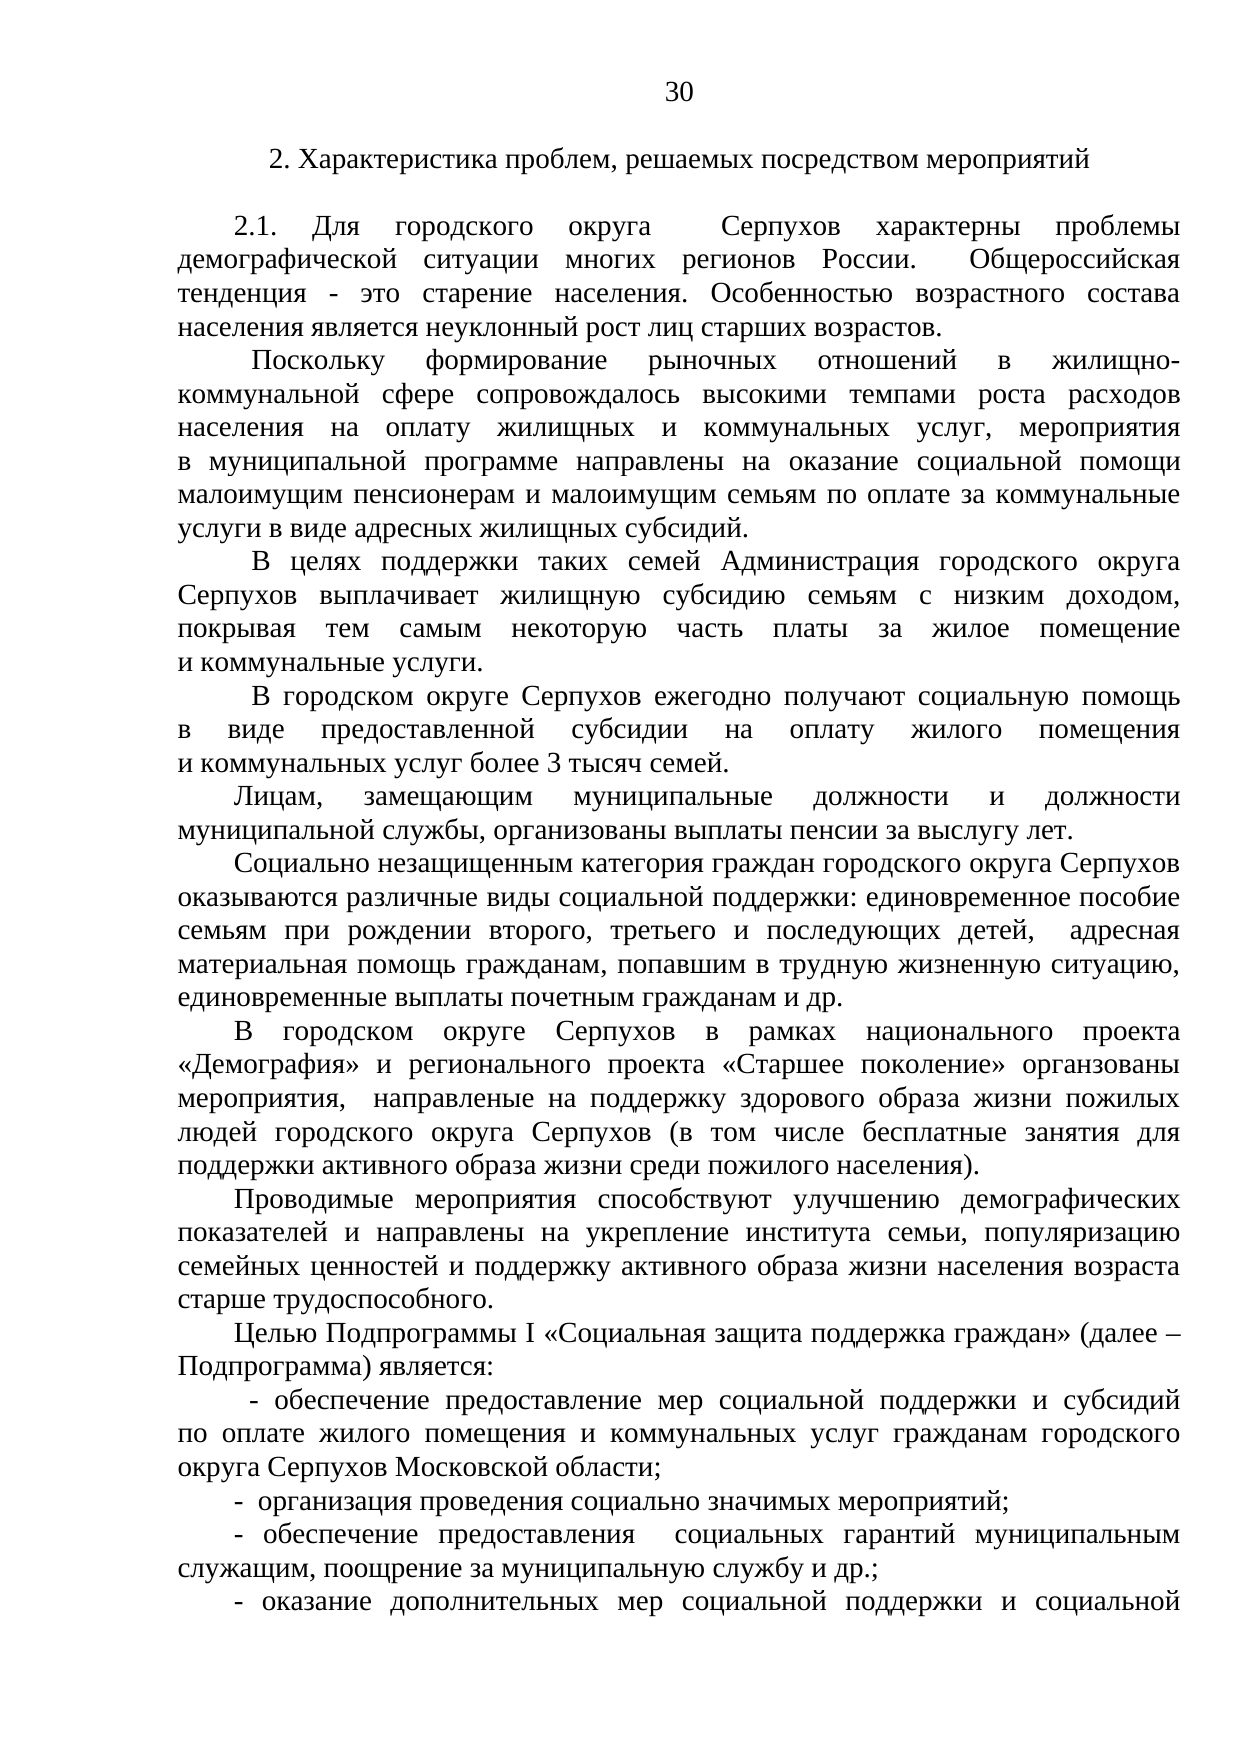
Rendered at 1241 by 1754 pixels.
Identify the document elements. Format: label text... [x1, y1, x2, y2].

text Поскольку формирование рыночных отношений в жилищно-коммунальной сфере сопровождалось высокими темпами роста расходов населения на оплату жилищных и коммунальных услуг, мероприятия в муниципальной программе направлены на оказание социальной помощи малоимущим пенсионерам и малоимущим семьям по оплате за коммунальные услуги в виде адресных жилищных субсидий. [261, 510, 1181, 543]
text - организация проведения социально значимых мероприятий; [177, 1483, 1181, 1516]
text Целью Подпрограммы I «Социальная защита поддержка граждан» (далее – Подпрограмма) является: [177, 1315, 1181, 1382]
text 2.1. Для городского округа Серпухов характерны проблемы демографической ситуации многих регионов России. Общероссийская тенденция - это старение населения. Особенностью возрастного состава населения является неуклонный рост лиц старших возрастов. [177, 208, 1181, 342]
text Лицам, замещающим муниципальные должности и должности муниципальной службы, организованы выплаты пенсии за выслугу лет. [177, 778, 1181, 845]
text 2. Характеристика проблем, решаемых посредством мероприятий [177, 141, 1181, 174]
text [177, 1583, 1181, 1617]
text В целях поддержки таких семей Администрация городского округа Серпухов выплачивает жилищную субсидию семьям с низким доходом, покрывая тем самым некоторую часть платы за жилое помещение и коммунальные услуги. [177, 543, 1181, 678]
text Проводимые мероприятия способствуют улучшению демографических показателей и направлены на укрепление института семьи, популяризацию семейных ценностей и поддержку активного образа жизни населения возраста старше трудоспособного. [177, 1181, 1181, 1315]
text - обеспечение предоставление мер социальной поддержки и субсидий по оплате жилого помещения и коммунальных услуг гражданам городского округа Серпухов Московской области; [177, 1382, 1181, 1483]
text В городском округе Серпухов в рамках национального проекта «Демография» и регионального проекта «Старшее поколение» органзованы мероприятия, направленые на поддержку здорового образа жизни пожилых людей городского округа Серпухов (в том числе бесплатные занятия для поддержки активного образа жизни среди пожилого населения). [177, 1013, 1181, 1181]
text Поскольку формирование рыночных отношений в жилищно-коммунальной сфере сопровождалось высокими темпами роста расходов населения на оплату жилищных и коммунальных услуг, мероприятия в муниципальной программе направлены на оказание социальной помощи малоимущим пенсионерам и малоимущим семьям по оплате за коммунальные услуги в виде адресных жилищных субсидий. [177, 342, 1181, 476]
text - обеспечение предоставления социальных гарантий муниципальным служащим, поощрение за муниципальную службу и др.; [177, 1516, 1181, 1583]
text В городском округе Серпухов ежегодно получают социальную помощь в виде предоставленной субсидии на оплату жилого помещения и коммунальных услуг более 3 тысяч семей. [177, 678, 1181, 778]
text Социально незащищенным категория граждан городского округа Серпухов оказываются различные виды социальной поддержки: единовременное пособие семьям при рождении второго, третьего и последующих детей, адресная материальная помощь гражданам, попавшим в трудную жизненную ситуацию, единовременные выплаты почетным гражданам и др. [177, 845, 1181, 1013]
